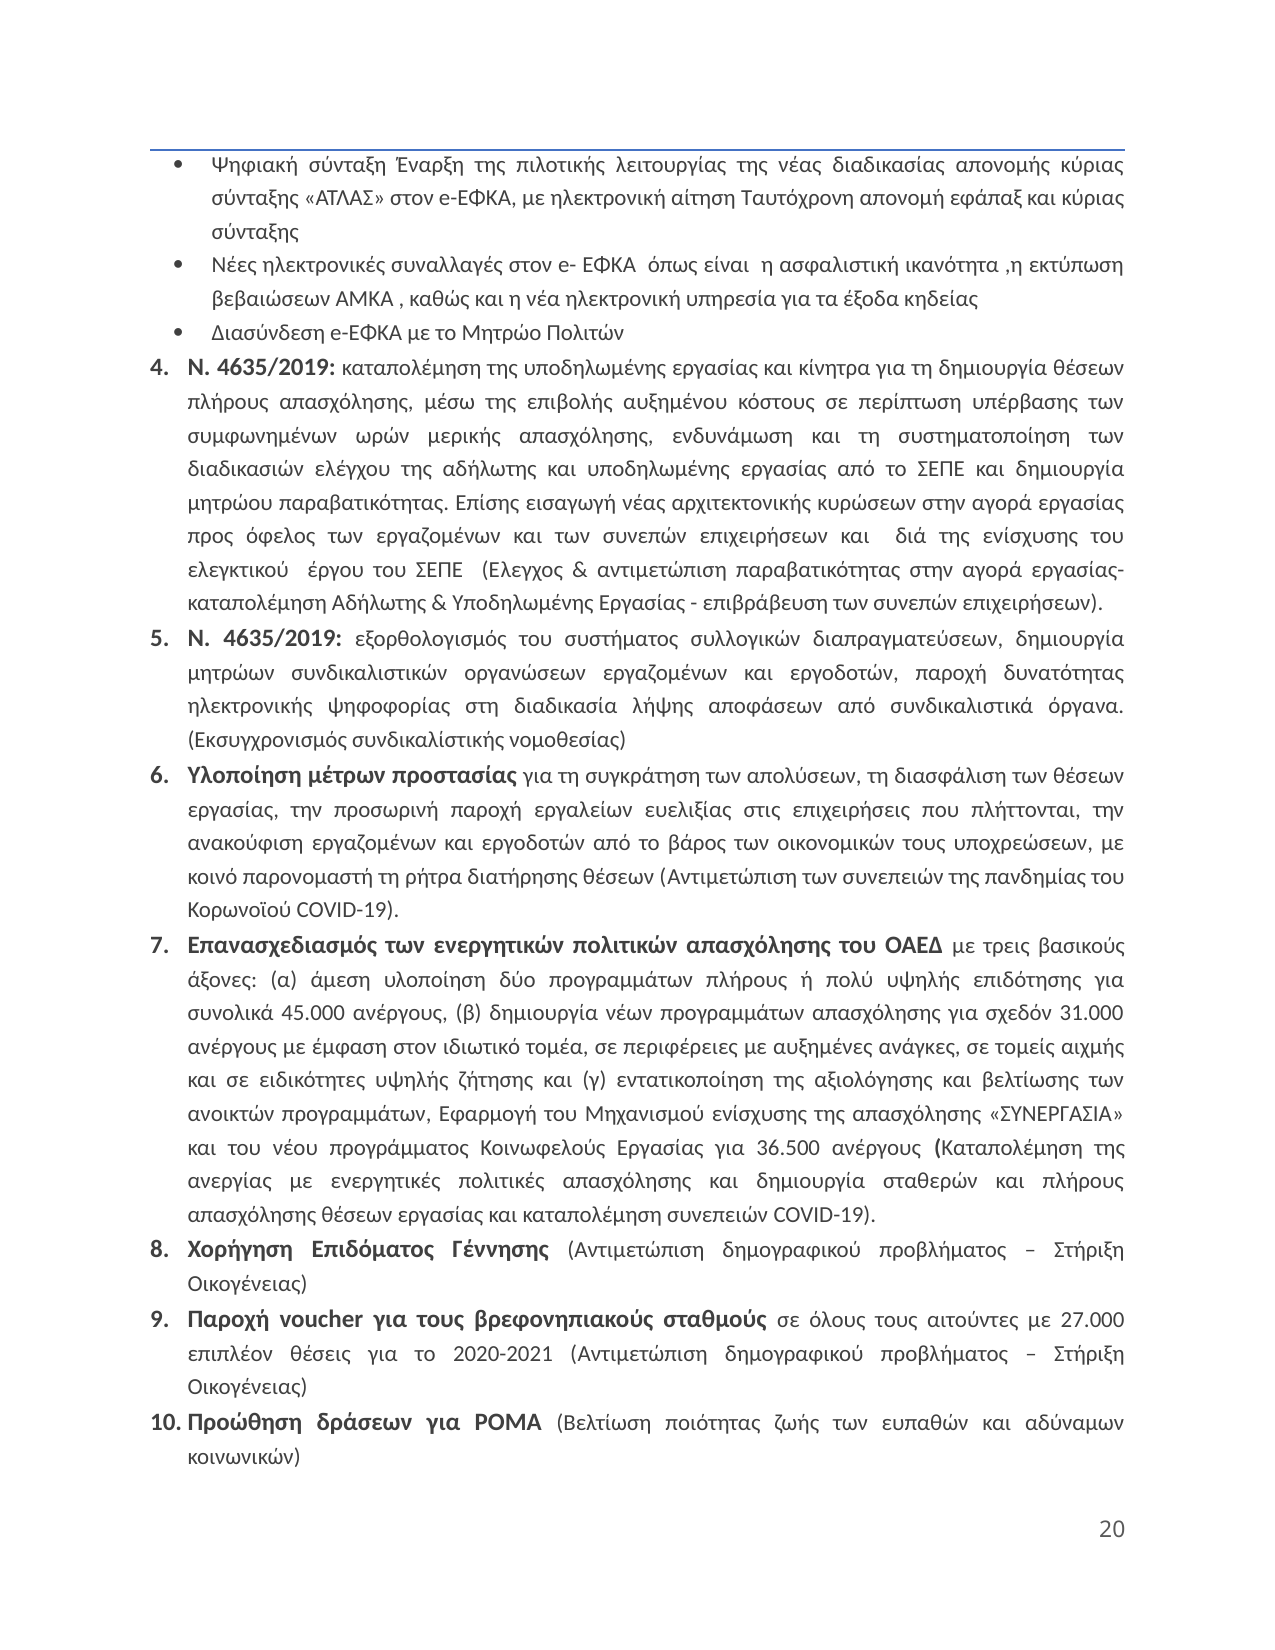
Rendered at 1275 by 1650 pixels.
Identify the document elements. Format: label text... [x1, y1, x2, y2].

list Προώθηση δράσεων για ΡΟΜΑ (Βελτίωση ποιότητας ζωής των ευπαθών και αδύναμων κοινωνικών) [150, 1406, 1125, 1470]
list Χορήγηση Επιδόματος Γέννησης (Αντιμετώπιση δημογραφικού προβλήματος – Στήριξη Οικογένειας) [150, 1233, 1125, 1297]
list Υλοποίηση μέτρων προστασίας για τη συγκράτηση των απολύσεων, τη διασφάλιση των θέσεων εργασίας, την προσωρινή παροχή εργαλείων ευελιξίας στις επιχειρήσεις που πλήττονται, την ανακούφιση εργαζομένων και εργοδοτών από το βάρος των οικονομικών τους υποχρεώσεων, με κοινό παρονομαστή τη ρήτρα διατήρησης θέσεων (Αντιμετώπιση των συνεπειών της πανδημίας του Κορωνοϊού COVID-19). [150, 759, 1125, 923]
list Επανασχεδιασμός των ενεργητικών πολιτικών απασχόλησης του ΟΑΕΔ με τρεις βασικούς άξονες: (α) άμεση υλοποίηση δύο προγραμμάτων πλήρους ή πολύ υψηλής επιδότησης για συνολικά 45.000 ανέργους, (β) δημιουργία νέων προγραμμάτων απασχόλησης για σχεδόν 31.000 ανέργους με έμφαση στον ιδιωτικό τομέα, σε περιφέρειες με αυξημένες ανάγκες, σε τομείς αιχμής και σε ειδικότητες υψηλής ζήτησης και (γ) εντατικοποίηση της αξιολόγησης και βελτίωσης των ανοικτών προγραμμάτων, Εφαρμογή του Μηχανισμού ενίσχυσης της απασχόλησης «ΣΥΝΕΡΓΑΣΙΑ» και του νέου προγράμματος Κοινωφελούς Εργασίας για 36.500 ανέργους (Καταπολέμηση της ανεργίας με ενεργητικές πολιτικές απασχόλησης και δημιουργία σταθερών και πλήρους απασχόλησης θέσεων εργασίας και καταπολέμηση συνεπειών COVID-19). [150, 929, 1125, 1228]
list Διασύνδεση e-ΕΦΚΑ με το Μητρώο Πολιτών [174, 318, 1125, 346]
list Ν. 4635/2019: καταπολέμηση της υποδηλωμένης εργασίας και κίνητρα για τη δημιουργία θέσεων πλήρους απασχόλησης, μέσω της επιβολής αυξημένου κόστους σε περίπτωση υπέρβασης των συμφωνημένων ωρών μερικής απασχόλησης, ενδυνάμωση και τη συστηματοποίηση των διαδικασιών ελέγχου της αδήλωτης και υποδηλωμένης εργασίας από το ΣΕΠΕ και δημιουργία μητρώου παραβατικότητας. Επίσης εισαγωγή νέας αρχιτεκτονικής κυρώσεων στην αγορά εργασίας προς όφελος των εργαζομένων και των συνεπών επιχειρήσεων και διά της ενίσχυσης του ελεγκτικού έργου του ΣΕΠΕ (Ελεγχος & αντιμετώπιση παραβατικότητας στην αγορά εργασίας- καταπολέμηση Αδήλωτης & Υποδηλωμένης Εργασίας - επιβράβευση των συνεπών επιχειρήσεων). [150, 351, 1125, 617]
list Παροχή voucher για τους βρεφονηπιακούς σταθμούς σε όλους τους αιτούντες με 27.000 επιπλέον θέσεις για το 2020-2021 (Αντιμετώπιση δημογραφικού προβλήματος – Στήριξη Οικογένειας) [150, 1303, 1125, 1401]
list Ψηφιακή σύνταξη Έναρξη της πιλοτικής λειτουργίας της νέας διαδικασίας απονομής κύριας σύνταξης «ΑΤΛΑΣ» στον e-ΕΦΚΑ, με ηλεκτρονική αίτηση Ταυτόχρονη απονομή εφάπαξ και κύριας σύνταξης [174, 150, 1125, 245]
list Νέες ηλεκτρονικές συναλλαγές στον e- ΕΦΚΑ όπως είναι η ασφαλιστική ικανότητα ,η εκτύπωση βεβαιώσεων ΑΜΚΑ , καθώς και η νέα ηλεκτρονική υπηρεσία για τα έξοδα κηδείας [174, 251, 1125, 312]
list Ν. 4635/2019: εξορθολογισμός του συστήματος συλλογικών διαπραγματεύσεων, δημιουργία μητρώων συνδικαλιστικών οργανώσεων εργαζομένων και εργοδοτών, παροχή δυνατότητας ηλεκτρονικής ψηφοφορίας στη διαδικασία λήψης αποφάσεων από συνδικαλιστικά όργανα. (Εκσυγχρονισμός συνδικαλίστικής νομοθεσίας) [150, 622, 1125, 753]
